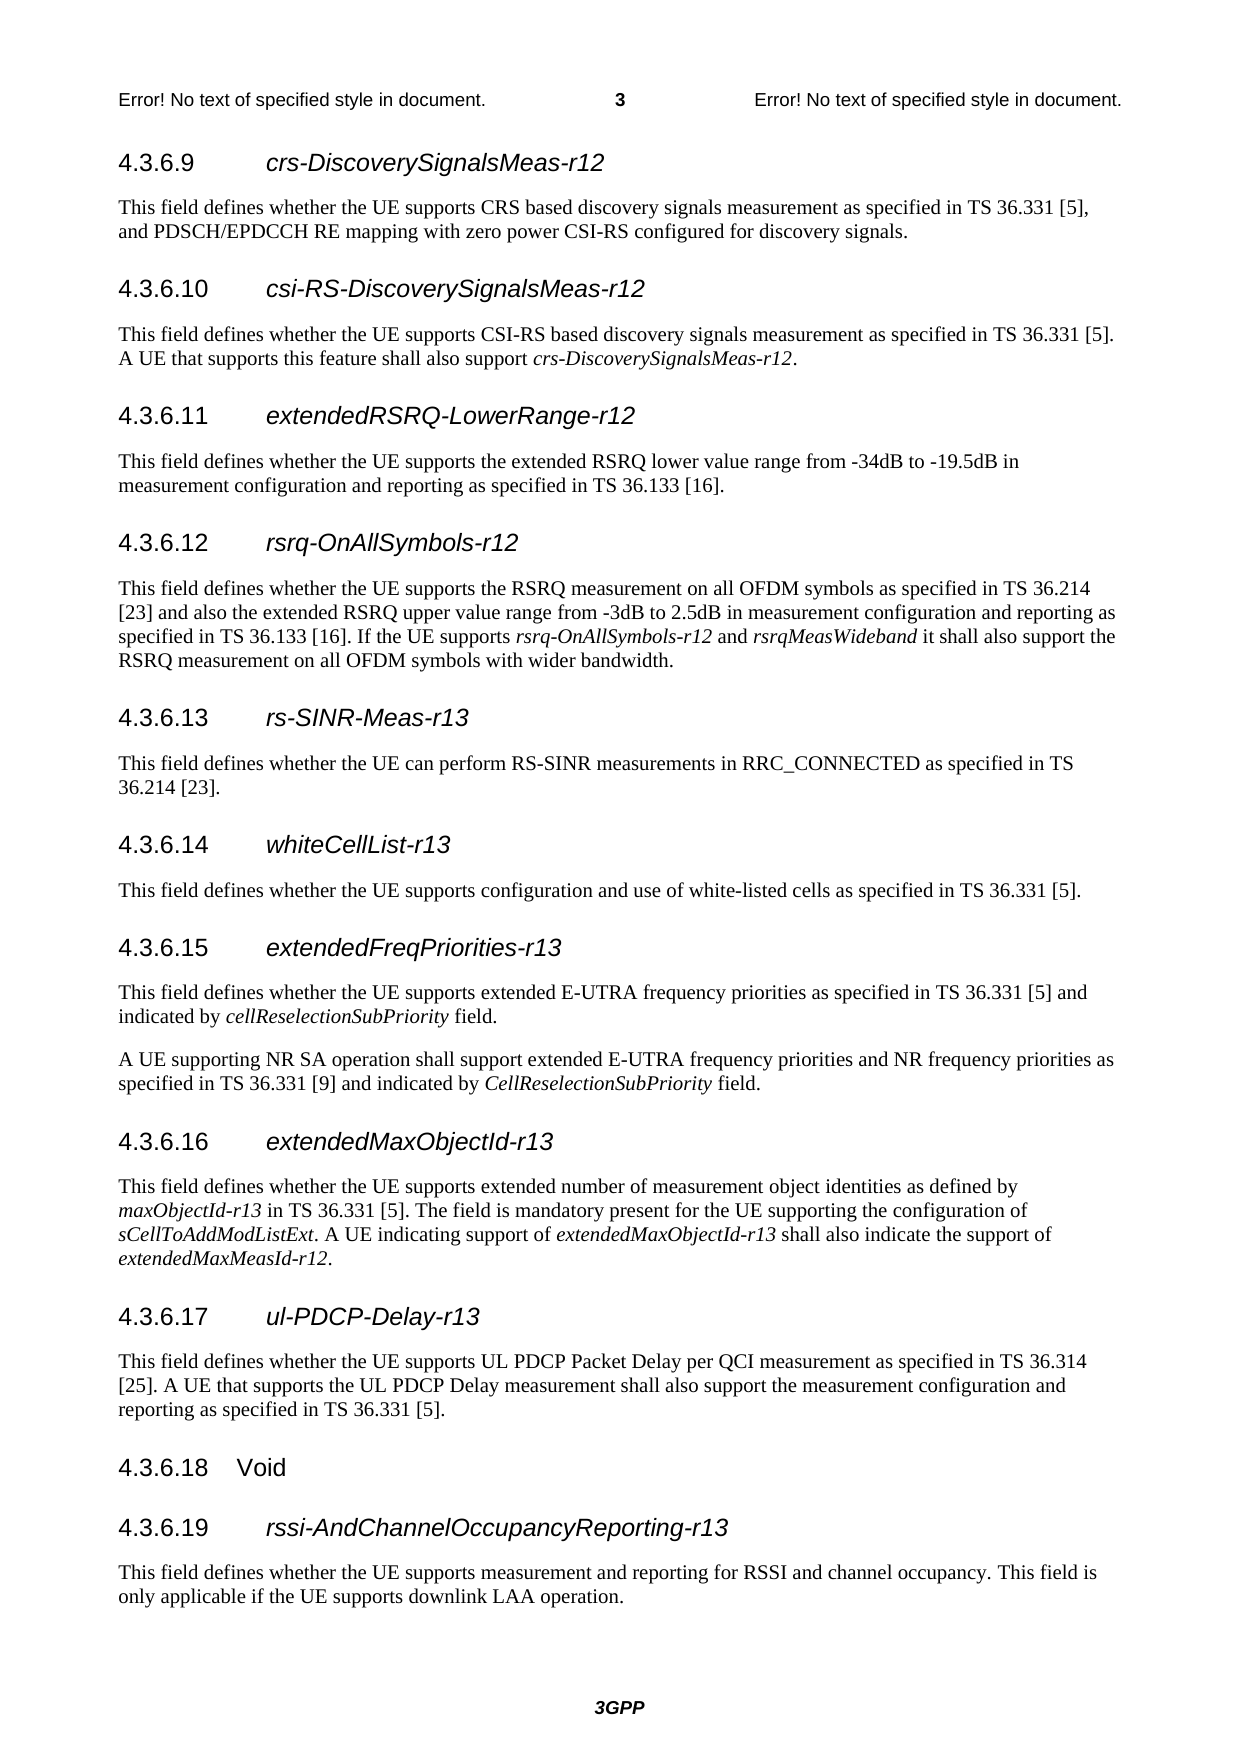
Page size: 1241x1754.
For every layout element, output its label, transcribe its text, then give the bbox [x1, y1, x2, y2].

text This field defines whether the UE supports extended E-UTRA frequency priorities as specified in TS 36.331 [5] and indicated by cellReselectionSubPriority field. [118, 980, 1122, 1028]
subtitle 4.3.6.14 whiteCellList-r13 [118, 830, 1122, 859]
subtitle 4.3.6.11 extendedRSRQ-LowerRange-r12 [118, 401, 1122, 430]
subtitle 4.3.6.9 crs-DiscoverySignalsMeas-r12 [118, 147, 1122, 176]
text This field defines whether the UE supports the RSRQ measurement on all OFDM symbols as specified in TS 36.214 [23] and also the extended RSRQ upper value range from -3dB to 2.5dB in measurement configuration and reporting as specified in TS 36.133 [16]. If the UE supports rsrq-OnAllSymbols-r12 and rsrqMeasWideband it shall also support the RSRQ measurement on all OFDM symbols with wider bandwidth. [118, 576, 1122, 672]
text This field defines whether the UE supports configuration and use of white-listed cells as specified in TS 36.331 [5]. [118, 877, 1122, 902]
subtitle 4.3.6.13 rs-SINR-Meas-r13 [118, 703, 1122, 732]
text This field defines whether the UE supports extended number of measurement object identities as defined by maxObjectId-r13 in TS 36.331 [5]. The field is mandatory present for the UE supporting the configuration of sCellToAddModListExt. A UE indicating support of extendedMaxObjectId-r13 shall also indicate the support of extendedMaxMeasId-r12. [118, 1174, 1122, 1270]
subtitle 4.3.6.17 ul-PDCP-Delay-r13 [118, 1302, 1122, 1330]
text This field defines whether the UE can perform RS-SINR measurements in RRC_CONNECTED as specified in TS 36.214 [23]. [118, 751, 1122, 799]
subtitle 4.3.6.18 Void [118, 1452, 1122, 1481]
text This field defines whether the UE supports CSI-RS based discovery signals measurement as specified in TS 36.331 [5]. A UE that supports this feature shall also support crs-DiscoverySignalsMeas-r12. [118, 322, 1122, 370]
text This field defines whether the UE supports CRS based discovery signals measurement as specified in TS 36.331 [5], and PDSCH/EPDCCH RE mapping with zero power CSI-RS configured for discovery signals. [118, 195, 1122, 243]
text This field defines whether the UE supports the extended RSRQ lower value range from -34dB to -19.5dB in measurement configuration and reporting as specified in TS 36.133 [16]. [118, 449, 1122, 497]
subtitle 4.3.6.16 extendedMaxObjectId-r13 [118, 1127, 1122, 1155]
subtitle 4.3.6.19 rssi-AndChannelOccupancyReporting-r13 [118, 1512, 1122, 1541]
subtitle 4.3.6.12 rsrq-OnAllSymbols-r12 [118, 528, 1122, 557]
text This field defines whether the UE supports UL PDCP Packet Delay per QCI measurement as specified in TS 36.314 [25]. A UE that supports the UL PDCP Delay measurement shall also support the measurement configuration and reporting as specified in TS 36.331 [5]. [118, 1349, 1122, 1421]
text A UE supporting NR SA operation shall support extended E-UTRA frequency priorities and NR frequency priorities as specified in TS 36.331 [9] and indicated by CellReselectionSubPriority field. [118, 1047, 1122, 1095]
subtitle 4.3.6.15 extendedFreqPriorities-r13 [118, 933, 1122, 962]
subtitle 4.3.6.10 csi-RS-DiscoverySignalsMeas-r12 [118, 274, 1122, 303]
text This field defines whether the UE supports measurement and reporting for RSSI and channel occupancy. This field is only applicable if the UE supports downlink LAA operation. [118, 1560, 1122, 1608]
